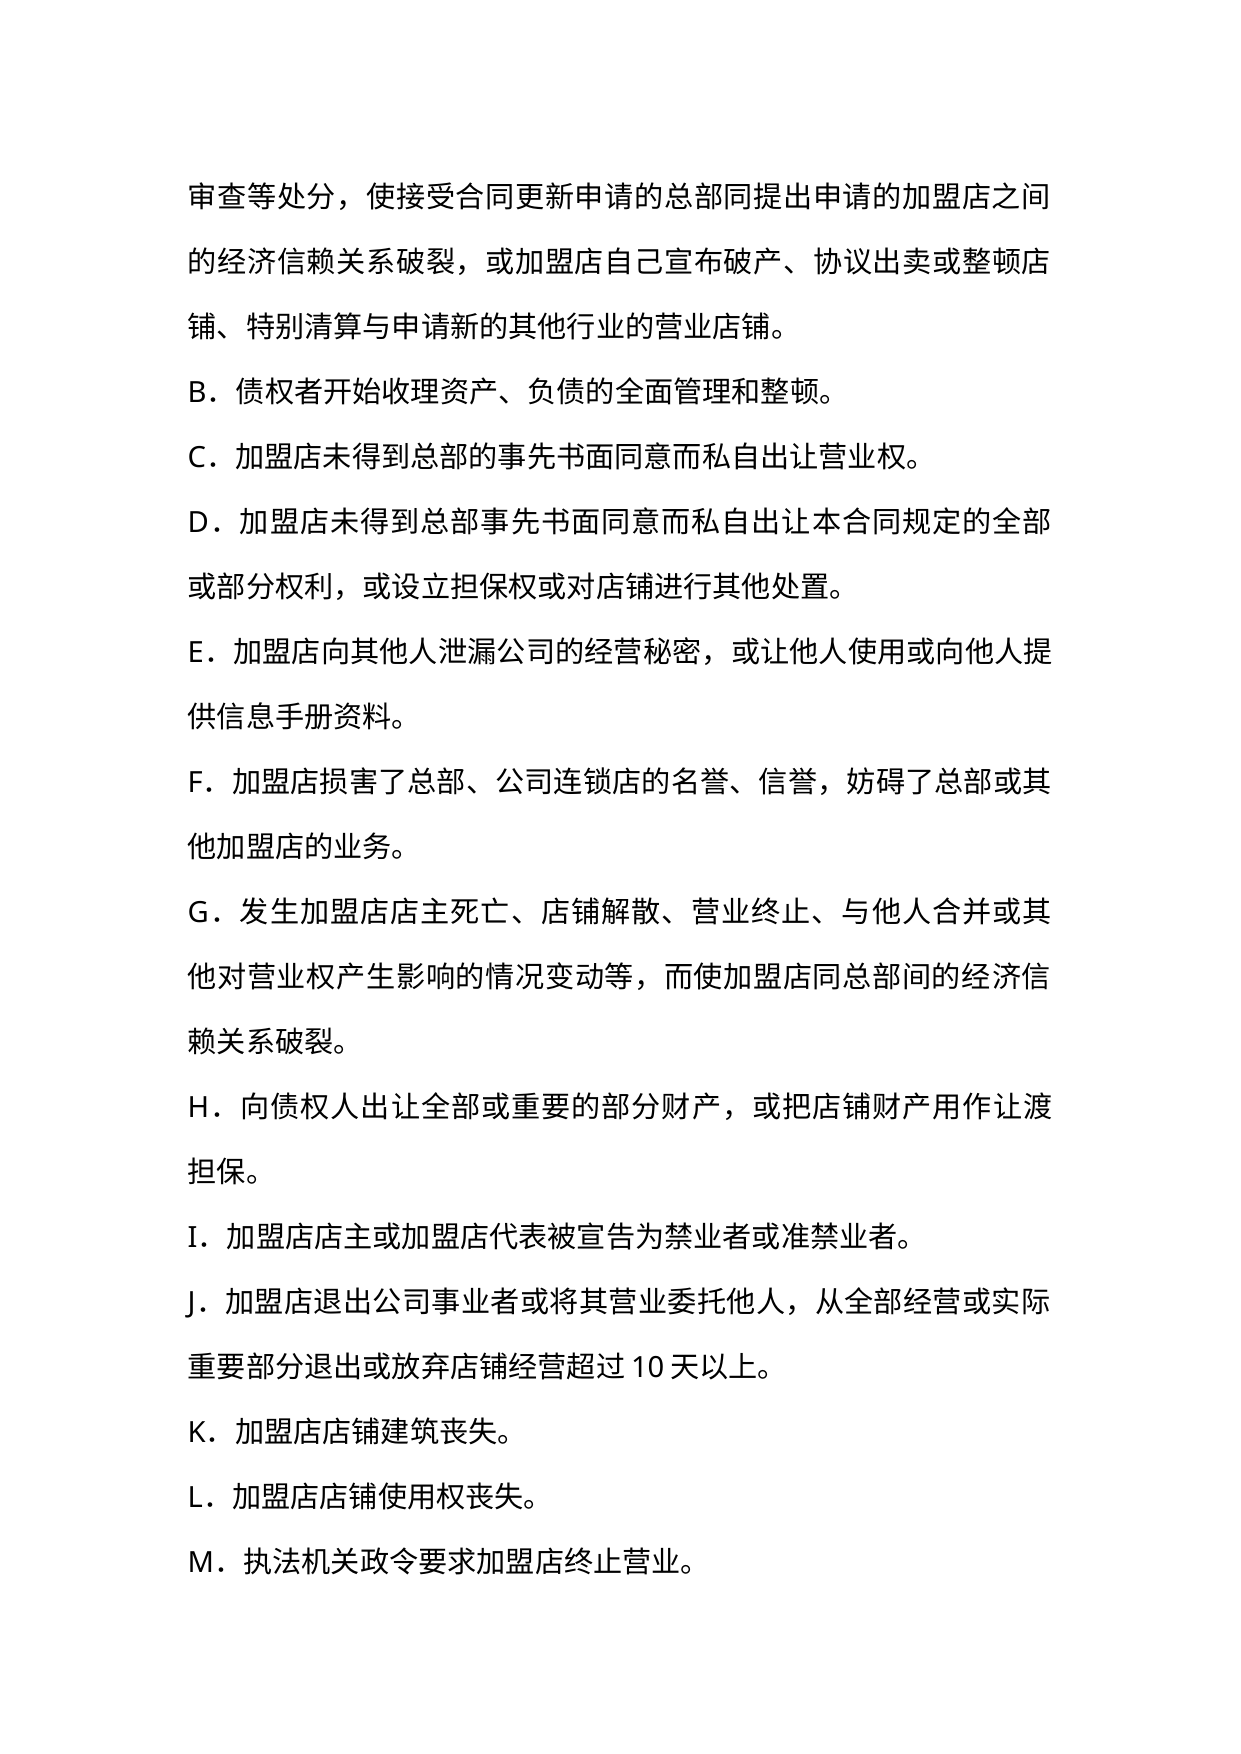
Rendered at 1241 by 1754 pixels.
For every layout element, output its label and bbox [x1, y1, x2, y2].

text [187, 162, 1053, 1592]
